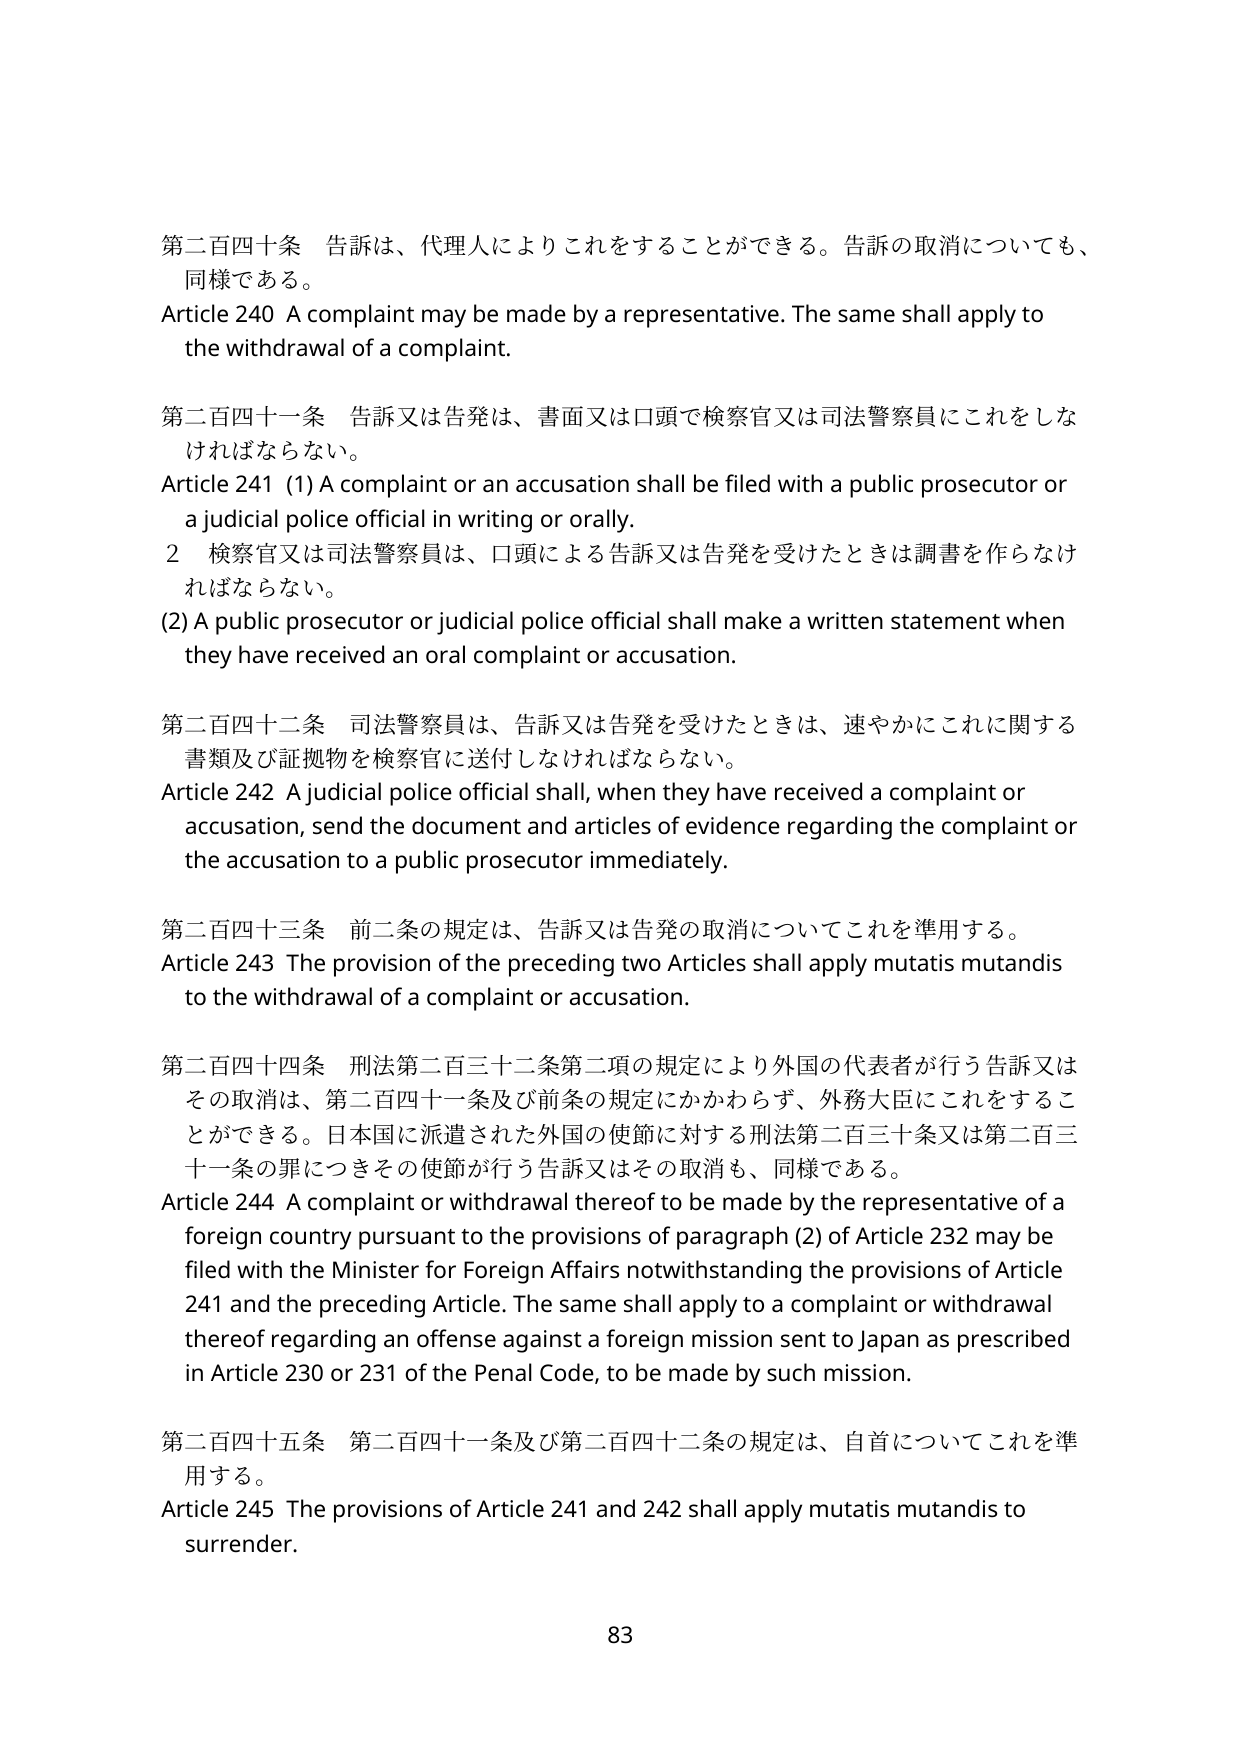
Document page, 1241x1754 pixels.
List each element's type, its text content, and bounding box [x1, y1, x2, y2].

text 第二百四十三条 前二条の規定は、告訴又は告発の取消についてこれを準用する。 [161, 911, 1079, 945]
text ２ 検察官又は司法警察員は、口頭による告訴又は告発を受けたときは調書を作らなければならない。 [161, 535, 1079, 604]
text 第二百四十四条 刑法第二百三十二条第二項の規定により外国の代表者が行う告訴又はその取消は、第二百四十一条及び前条の規定にかかわらず、外務大臣にこれをすることができる。日本国に派遣された外国の使節に対する刑法第二百三十条又は第二百三十一条の罪につきその使節が行う告訴又はその取消も、同様である。 [161, 1048, 1079, 1184]
text Article 245 The provisions of Article 241 and 242 shall apply mutatis mutandis to surrender. [161, 1492, 1079, 1560]
text Article 241 (1) A complaint or an accusation shall be filed with a public prosecutor or a judicial police official in writing or orally. [161, 467, 1079, 535]
text 第二百四十条 告訴は、代理人によりこれをすることができる。告訴の取消についても、同様である。 [161, 228, 1079, 296]
text 第二百四十二条 司法警察員は、告訴又は告発を受けたときは、速やかにこれに関する書類及び証拠物を検察官に送付しなければならない。 [161, 706, 1079, 774]
text 第二百四十五条 第二百四十一条及び第二百四十二条の規定は、自首についてこれを準用する。 [161, 1424, 1079, 1492]
text Article 244 A complaint or withdrawal thereof to be made by the representative of a foreign country pursuant to the provisions of paragraph (2) of Article 232 may be filed with the Minister for Foreign Affairs notwithstanding the provisions of Article 241 and the preceding Article. The same shall apply to a complaint or withdrawal thereof regarding an offense against a foreign mission sent to Japan as prescribed in Article 230 or 231 of the Penal Code, to be made by such mission. [161, 1184, 1079, 1389]
text (2) A public prosecutor or judicial police official shall make a written statement when they have received an oral complaint or accusation. [161, 604, 1079, 672]
text Article 243 The provision of the preceding two Articles shall apply mutatis mutandis to the withdrawal of a complaint or accusation. [161, 945, 1079, 1014]
text Article 240 A complaint may be made by a representative. The same shall apply to the withdrawal of a complaint. [161, 296, 1079, 364]
text Article 242 A judicial police official shall, when they have received a complaint or accusation, send the document and articles of evidence regarding the complaint or the accusation to a public prosecutor immediately. [161, 774, 1079, 877]
text 第二百四十一条 告訴又は告発は、書面又は口頭で検察官又は司法警察員にこれをしなければならない。 [161, 399, 1079, 467]
